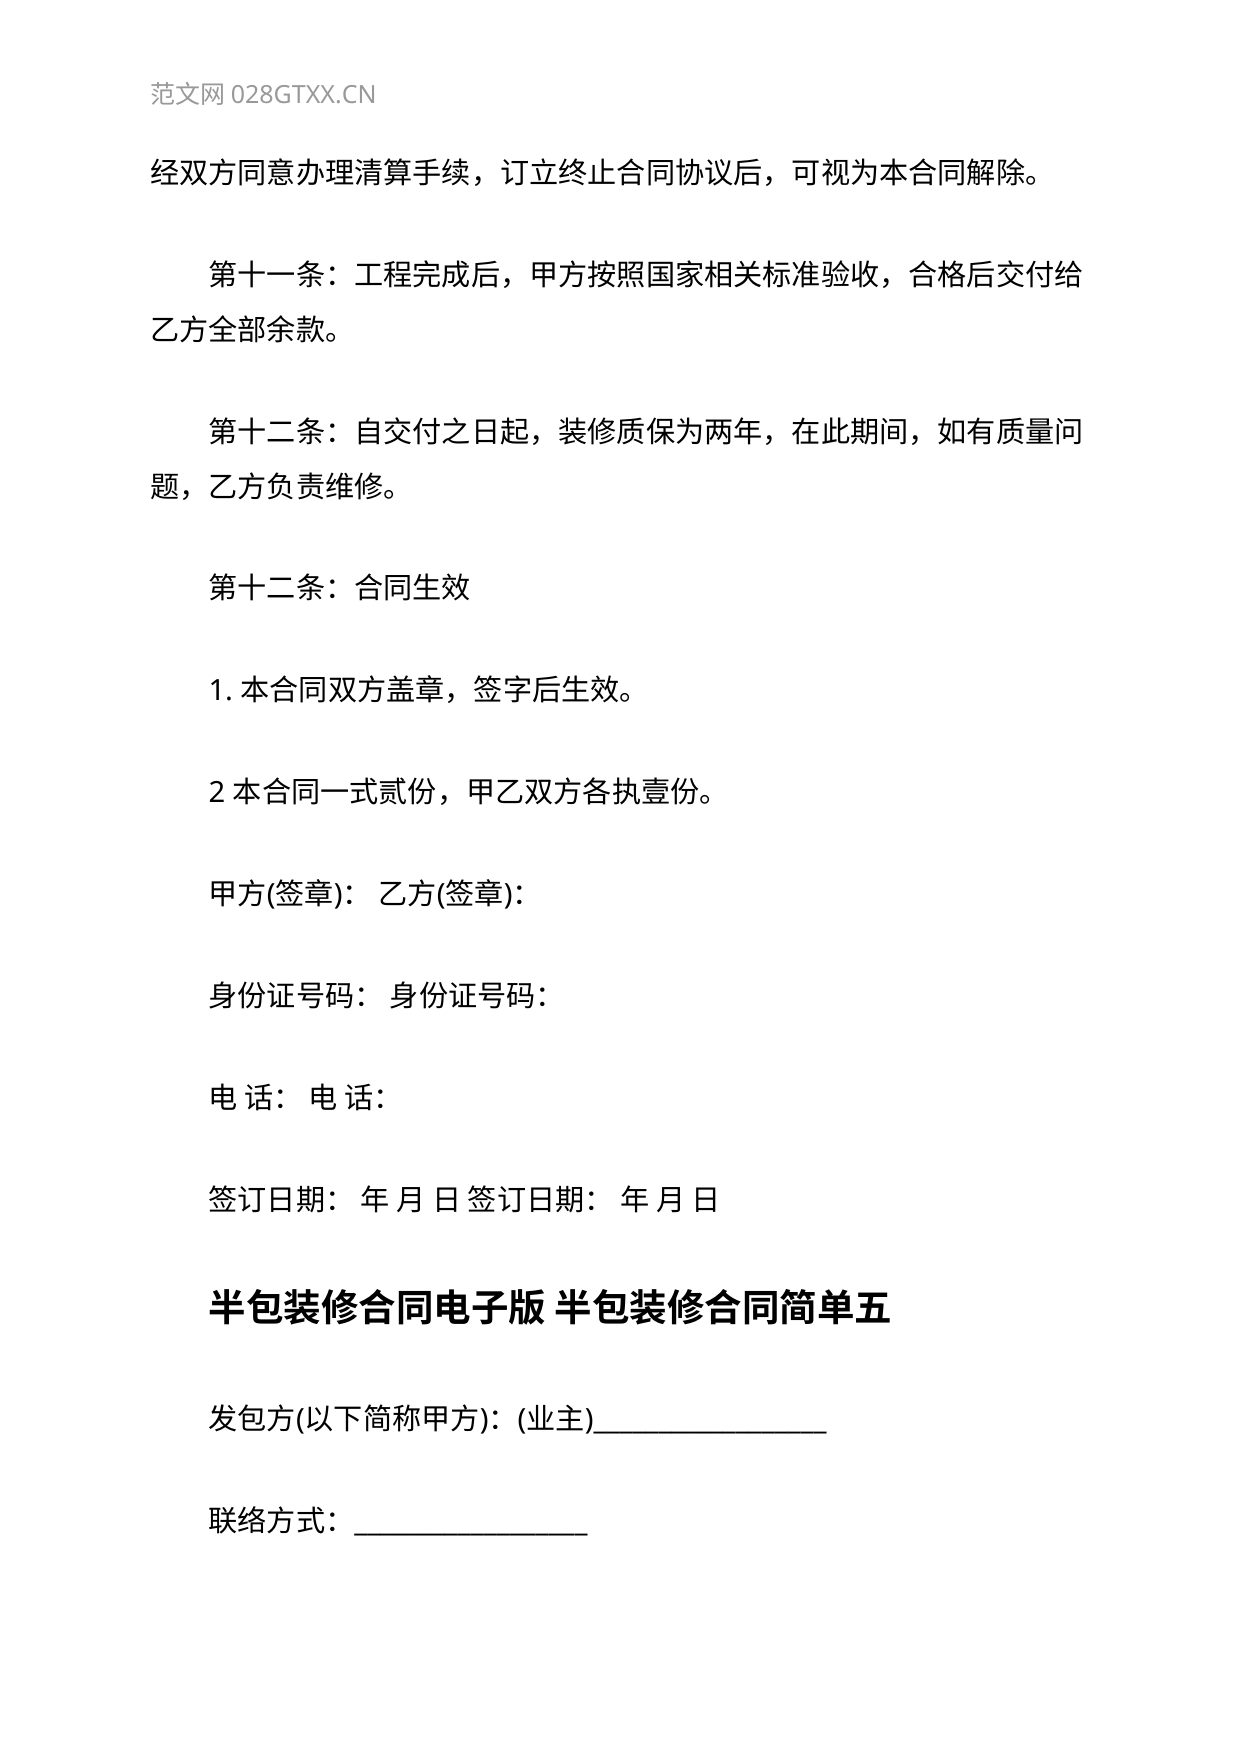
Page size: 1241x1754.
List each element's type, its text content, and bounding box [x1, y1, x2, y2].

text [150, 150, 1090, 192]
text 发包方(以下简称甲方)：(业主)__________________ [150, 1396, 1090, 1438]
text 第十二条：自交付之日起，装修质保为两年，在此期间，如有质量问题，乙方负责维修。 [150, 408, 1090, 506]
text 2 本合同一式贰份，甲乙双方各执壹份。 [150, 769, 1090, 811]
text 1. 本合同双方盖章，签字后生效。 [150, 667, 1090, 709]
text 第十一条：工程完成后，甲方按照国家相关标准验收，合格后交付给乙方全部余款。 [150, 252, 1090, 349]
text 签订日期： 年 月 日 签订日期： 年 月 日 [150, 1176, 1090, 1219]
text 身份证号码： 身份证号码： [150, 973, 1090, 1015]
text 半包装修合同电子版 半包装修合同简单五 [150, 1278, 1090, 1332]
text 联络方式：__________________ [150, 1497, 1090, 1540]
text 甲方(签章)： 乙方(签章)： [150, 871, 1090, 913]
text 第十二条：合同生效 [150, 565, 1090, 607]
text 电 话： 电 话： [150, 1074, 1090, 1117]
